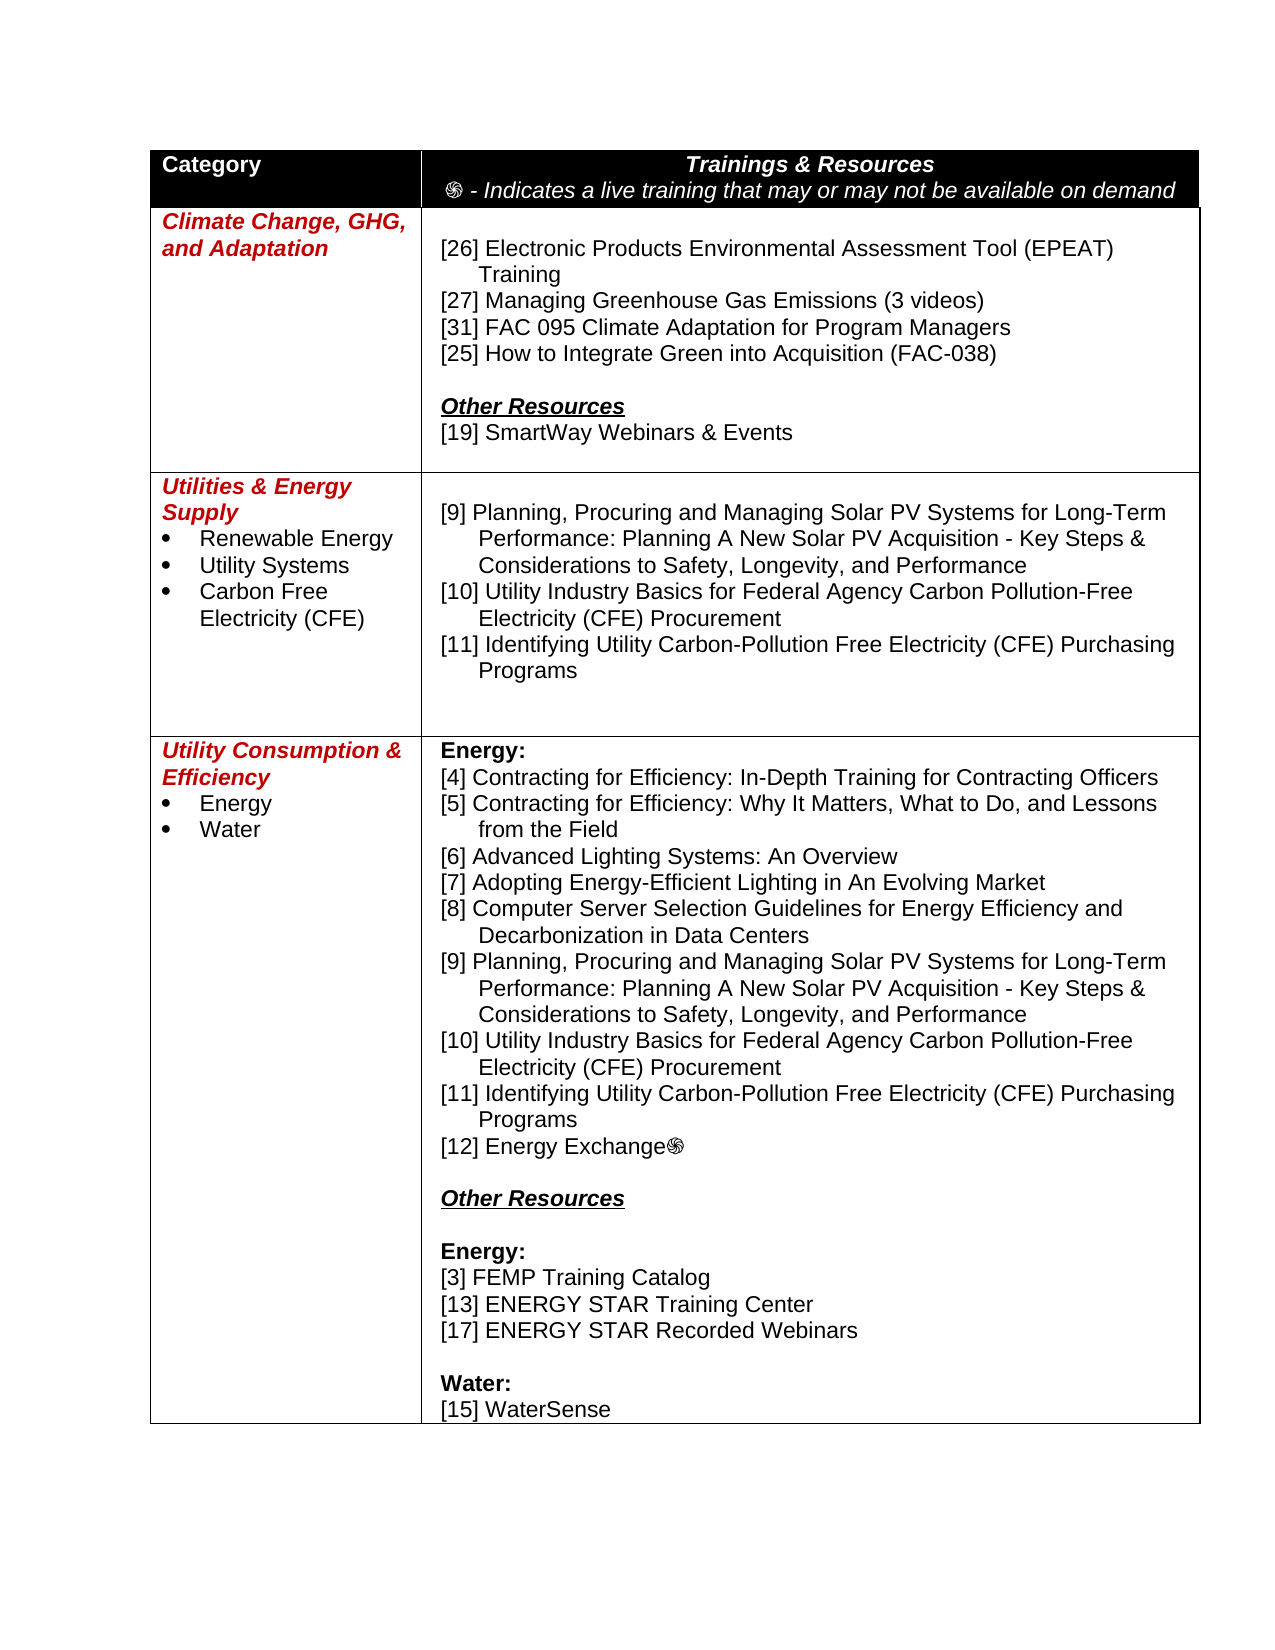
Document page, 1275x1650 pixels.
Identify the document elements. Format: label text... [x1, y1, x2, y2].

table_cell Utility Consumption & Efficiency Energy Water [151, 737, 421, 1422]
table_header Trainings & Resources ֍ - Indicates a live training that may or may not be available on demand [422, 151, 1199, 207]
table_cell Climate Change, GHG, and Adaptation [151, 208, 421, 472]
table_header Category [151, 151, 421, 207]
table_cell Utilities & Energy Supply Renewable Energy Utility Systems Carbon Free Electricity (CFE) [151, 473, 421, 736]
table_cell [26] Electronic Products Environmental Assessment Tool (EPEAT) Training [27] Managing Greenhouse Gas Emissions (3 videos) [31] FAC 095 Climate Adaptation for Program Managers [25] How to Integrate Green into Acquisition (FAC-038) Other Resources [19] SmartWay Webinars & Events [422, 208, 1199, 472]
table_cell Energy: [4] Contracting for Efficiency: In-Depth Training for Contracting Officers [5] Contracting for Efficiency: Why It Matters, What to Do, and Lessons from the Field [6] Advanced Lighting Systems: An Overview [7] Adopting Energy-Efficient Lighting in An Evolving Market [8] Computer Server Selection Guidelines for Energy Efficiency and Decarbonization in Data Centers [9] Planning, Procuring and Managing Solar PV Systems for Long-Term Performance: Planning A New Solar PV Acquisition - Key Steps & Considerations to Safety, Longevity, and Performance [10] Utility Industry Basics for Federal Agency Carbon Pollution-Free Electricity (CFE) Procurement [11] Identifying Utility Carbon-Pollution Free Electricity (CFE) Purchasing Programs [12] Energy Exchange֍ Other Resources Energy: [3] FEMP Training Catalog [13] ENERGY STAR Training Center [17] ENERGY STAR Recorded Webinars Water: [15] WaterSense [422, 737, 1199, 1422]
table_cell [9] Planning, Procuring and Managing Solar PV Systems for Long-Term Performance: Planning A New Solar PV Acquisition - Key Steps & Considerations to Safety, Longevity, and Performance [10] Utility Industry Basics for Federal Agency Carbon Pollution-Free Electricity (CFE) Procurement [11] Identifying Utility Carbon-Pollution Free Electricity (CFE) Purchasing Programs [422, 473, 1199, 736]
